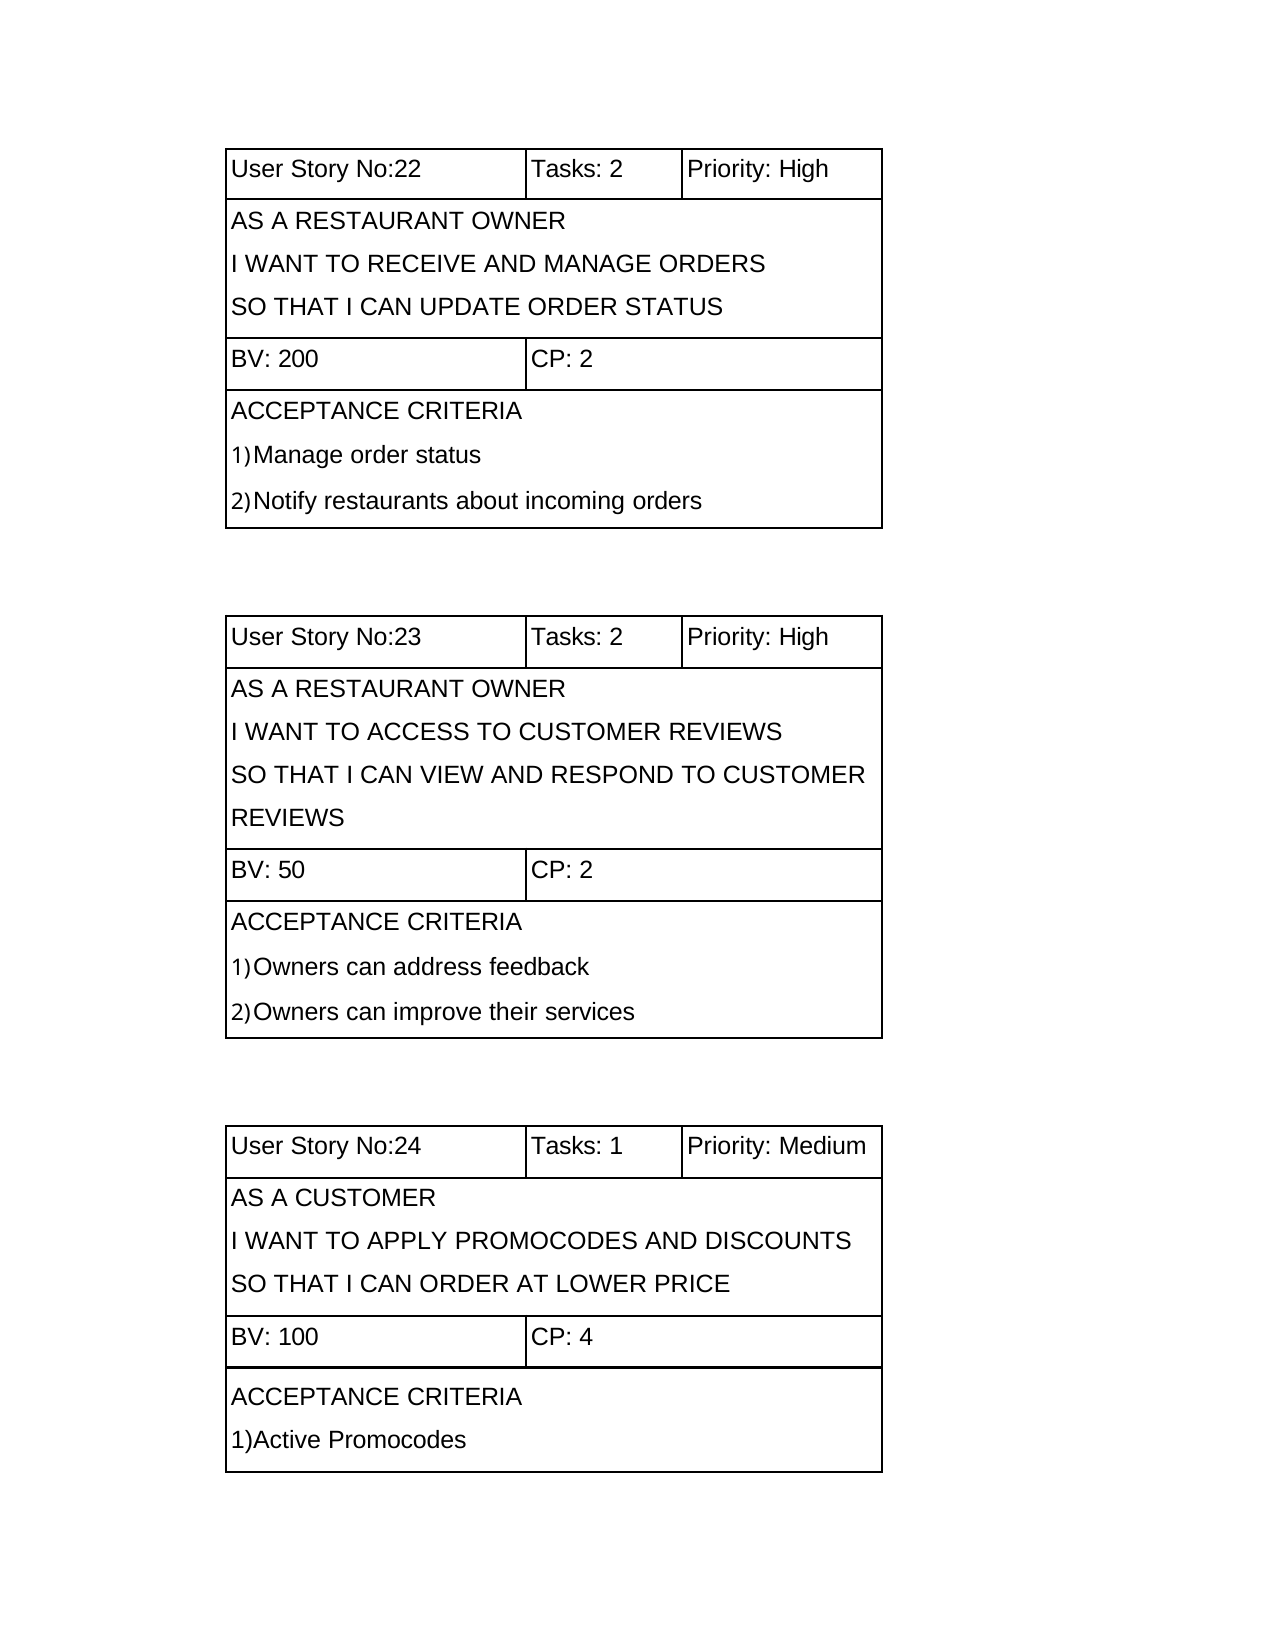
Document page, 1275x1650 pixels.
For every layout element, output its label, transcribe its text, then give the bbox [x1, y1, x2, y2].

table_header Priority: High [683, 150, 881, 198]
table_cell CP: 4 [527, 1317, 881, 1366]
table_cell AS A RESTAURANT OWNER I WANT TO RECEIVE AND MANAGE ORDERS SO THAT I CAN UPDATE ORDER STATUS [227, 200, 881, 337]
table_cell AS A CUSTOMER I WANT TO APPLY PROMOCODES AND DISCOUNTS SO THAT I CAN ORDER AT LOWER PRICE [227, 1179, 881, 1314]
table_cell BV: 200 [227, 339, 525, 389]
table_cell AS A RESTAURANT OWNER I WANT TO ACCESS TO CUSTOMER REVIEWS SO THAT I CAN VIEW AND RESPOND TO CUSTOMER REVIEWS [227, 669, 881, 848]
table_header Priority: High [683, 617, 881, 667]
table_header Tasks: 2 [527, 150, 681, 198]
table_cell CP: 2 [527, 850, 881, 900]
table_cell ACCEPTANCE CRITERIA Manage order status Notify restaurants about incoming orders [227, 391, 881, 527]
table_cell BV: 100 [227, 1317, 525, 1366]
table_cell BV: 50 [227, 850, 525, 900]
table_cell CP: 2 [527, 339, 881, 389]
table_header Priority: Medium [683, 1127, 881, 1177]
table_header Tasks: 2 [527, 617, 681, 667]
table_header User Story No:22 [227, 150, 525, 198]
table_cell ACCEPTANCE CRITERIA Owners can address feedback Owners can improve their services [227, 902, 881, 1037]
table_header User Story No:24 [227, 1127, 525, 1177]
table_header User Story No:23 [227, 617, 525, 667]
table_cell ACCEPTANCE CRITERIA 1)Active Promocodes [227, 1369, 881, 1471]
table_header Tasks: 1 [527, 1127, 681, 1177]
